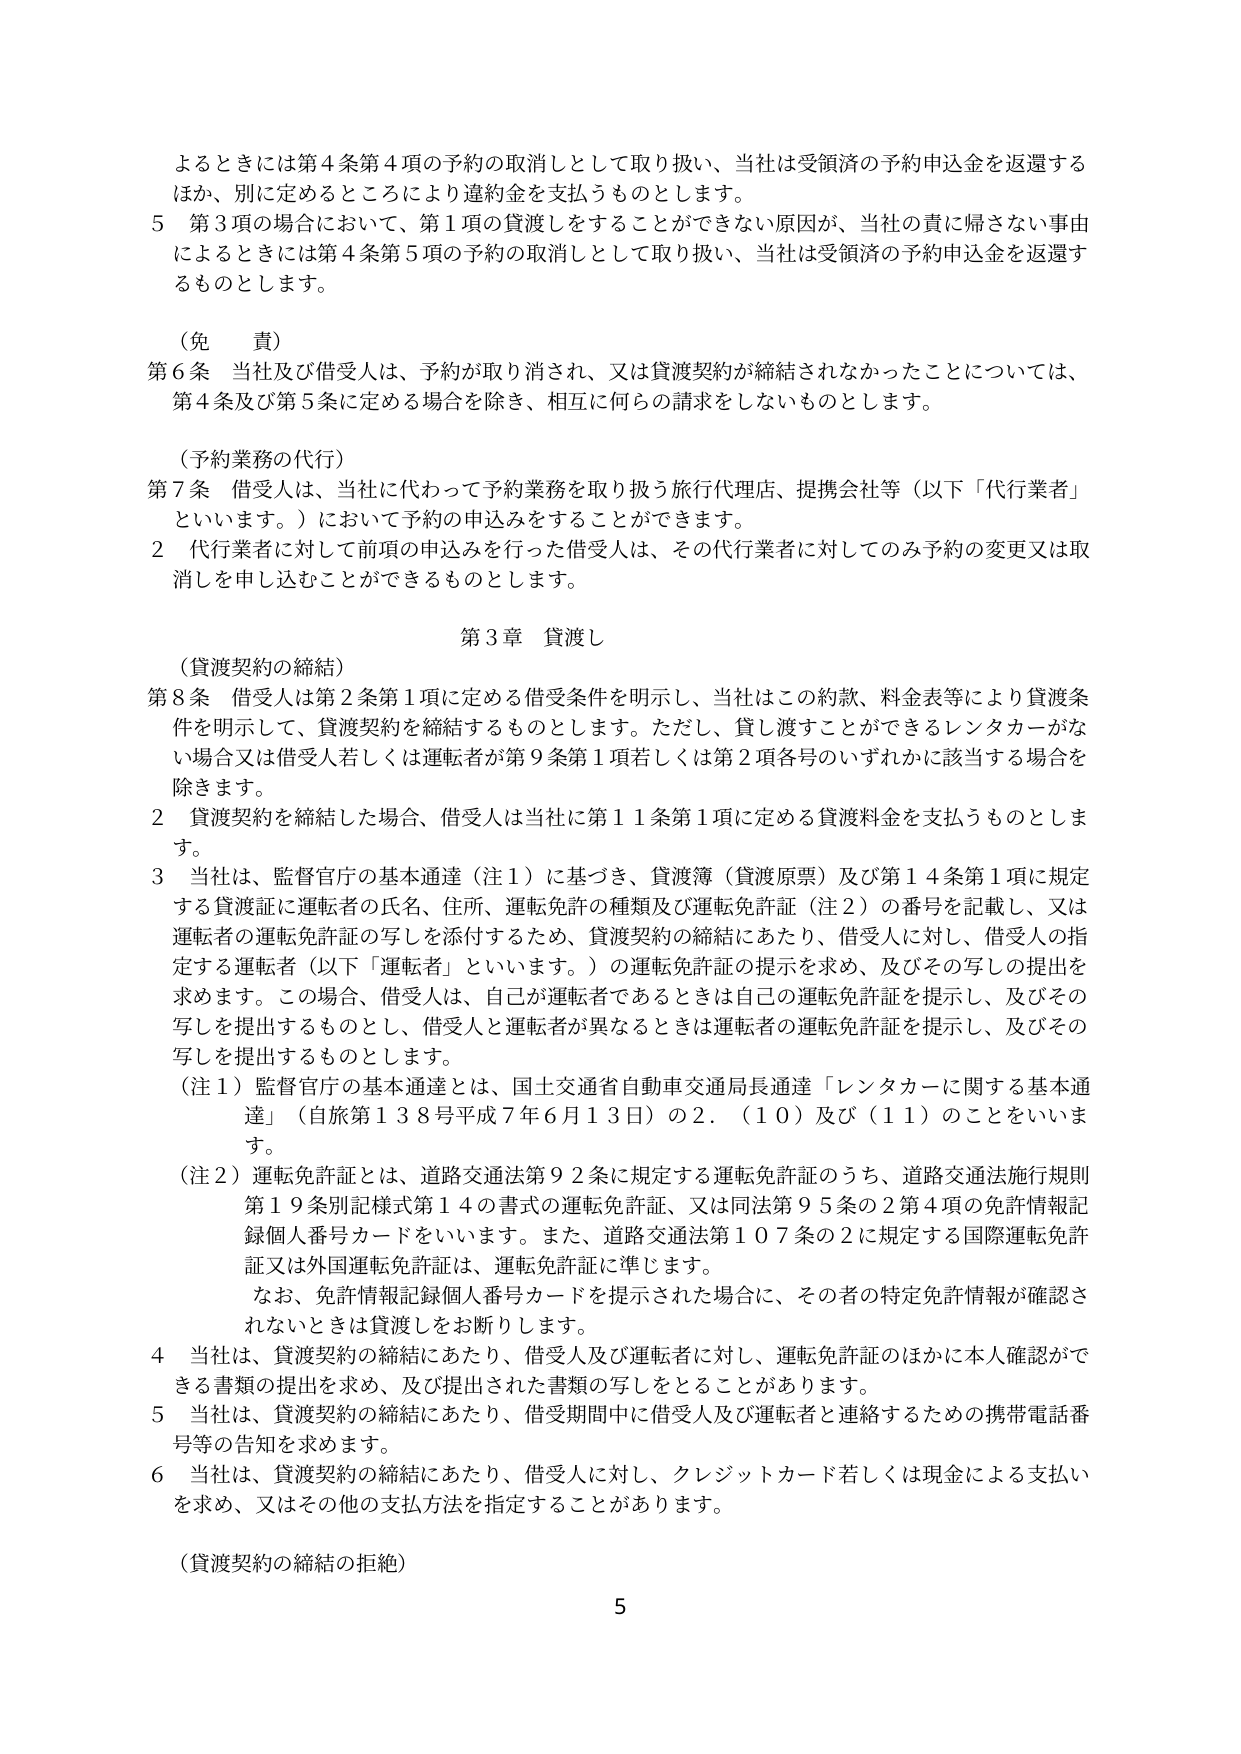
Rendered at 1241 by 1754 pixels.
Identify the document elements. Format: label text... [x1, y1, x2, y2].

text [148, 148, 1092, 207]
text 第８条 借受人は第２条第１項に定める借受条件を明示し、当社はこの約款、料金表等により貸渡条件を明示して、貸渡契約を締結するものとします。ただし、貸し渡すことができるレンタカーがない場合又は借受人若しくは運転者が第９条第１項若しくは第２項各号のいずれかに該当する場合を除きます。 [148, 681, 1092, 801]
text ３ 当社は、監督官庁の基本通達（注１）に基づき、貸渡簿（貸渡原票）及び第１４条第１項に規定する貸渡証に運転者の氏名、住所、運転免許の種類及び運転免許証（注２）の番号を記載し、又は運転者の運転免許証の写しを添付するため、貸渡契約の締結にあたり、借受人に対し、借受人の指定する運転者（以下「運転者」といいます。）の運転免許証の提示を求め、及びその写しの提出を求めます。この場合、借受人は、自己が運転者であるときは自己の運転免許証を提示し、及びその写しを提出するものとし、借受人と運転者が異なるときは運転者の運転免許証を提示し、及びその写しを提出するものとします。 [148, 861, 1092, 1070]
text （注１）監督官庁の基本通達とは、国土交通省自動車交通局長通達「レンタカーに関する基本通達」（自旅第１３８号平成７年６月１３日）の２．（１０）及び（１１）のことをいいます。 [148, 1070, 1092, 1160]
text 第６条 当社及び借受人は、予約が取り消され、又は貸渡契約が締結されなかったことについては、第４条及び第５条に定める場合を除き、相互に何らの請求をしないものとします。 [148, 356, 1092, 415]
text ２ 貸渡契約を締結した場合、借受人は当社に第１１条第１項に定める貸渡料金を支払うものとします。 [148, 801, 1092, 861]
text ５ 当社は、貸渡契約の締結にあたり、借受期間中に借受人及び運転者と連絡するための携帯電話番号等の告知を求めます。 [148, 1399, 1092, 1459]
text ４ 当社は、貸渡契約の締結にあたり、借受人及び運転者に対し、運転免許証のほかに本人確認ができる書類の提出を求め、及び提出された書類の写しをとることがあります。 [148, 1339, 1092, 1399]
text （予約業務の代行） [148, 444, 1092, 474]
text ５ 第３項の場合において、第１項の貸渡しをすることができない原因が、当社の責に帰さない事由によるときには第４条第５項の予約の取消しとして取り扱い、当社は受領済の予約申込金を返還するものとします。 [148, 207, 1092, 297]
text ６ 当社は、貸渡契約の締結にあたり、借受人に対し、クレジットカード若しくは現金による支払いを求め、又はその他の支払方法を指定することがあります。 [148, 1459, 1092, 1518]
text 第３章 貸渡し [148, 622, 1092, 652]
text ２ 代行業者に対して前項の申込みを行った借受人は、その代行業者に対してのみ予約の変更又は取消しを申し込むことができるものとします。 [148, 533, 1092, 593]
text （免 責） [148, 326, 1092, 356]
text （貸渡契約の締結） [148, 652, 1092, 681]
text なお、免許情報記録個人番号カードを提示された場合に、その者の特定免許情報が確認されないときは貸渡しをお断りします。 [148, 1279, 1092, 1339]
text （注２）運転免許証とは、道路交通法第９２条に規定する運転免許証のうち、道路交通法施行規則第１９条別記様式第１４の書式の運転免許証、又は同法第９５条の２第４項の免許情報記録個人番号カードをいいます。また、道路交通法第１０７条の２に規定する国際運転免許証又は外国運転免許証は、運転免許証に準じます。 [148, 1160, 1092, 1279]
text 第７条 借受人は、当社に代わって予約業務を取り扱う旅行代理店、提携会社等（以下「代行業者」といいます。）において予約の申込みをすることができます。 [148, 474, 1092, 533]
text （貸渡契約の締結の拒絶） [148, 1547, 1092, 1577]
